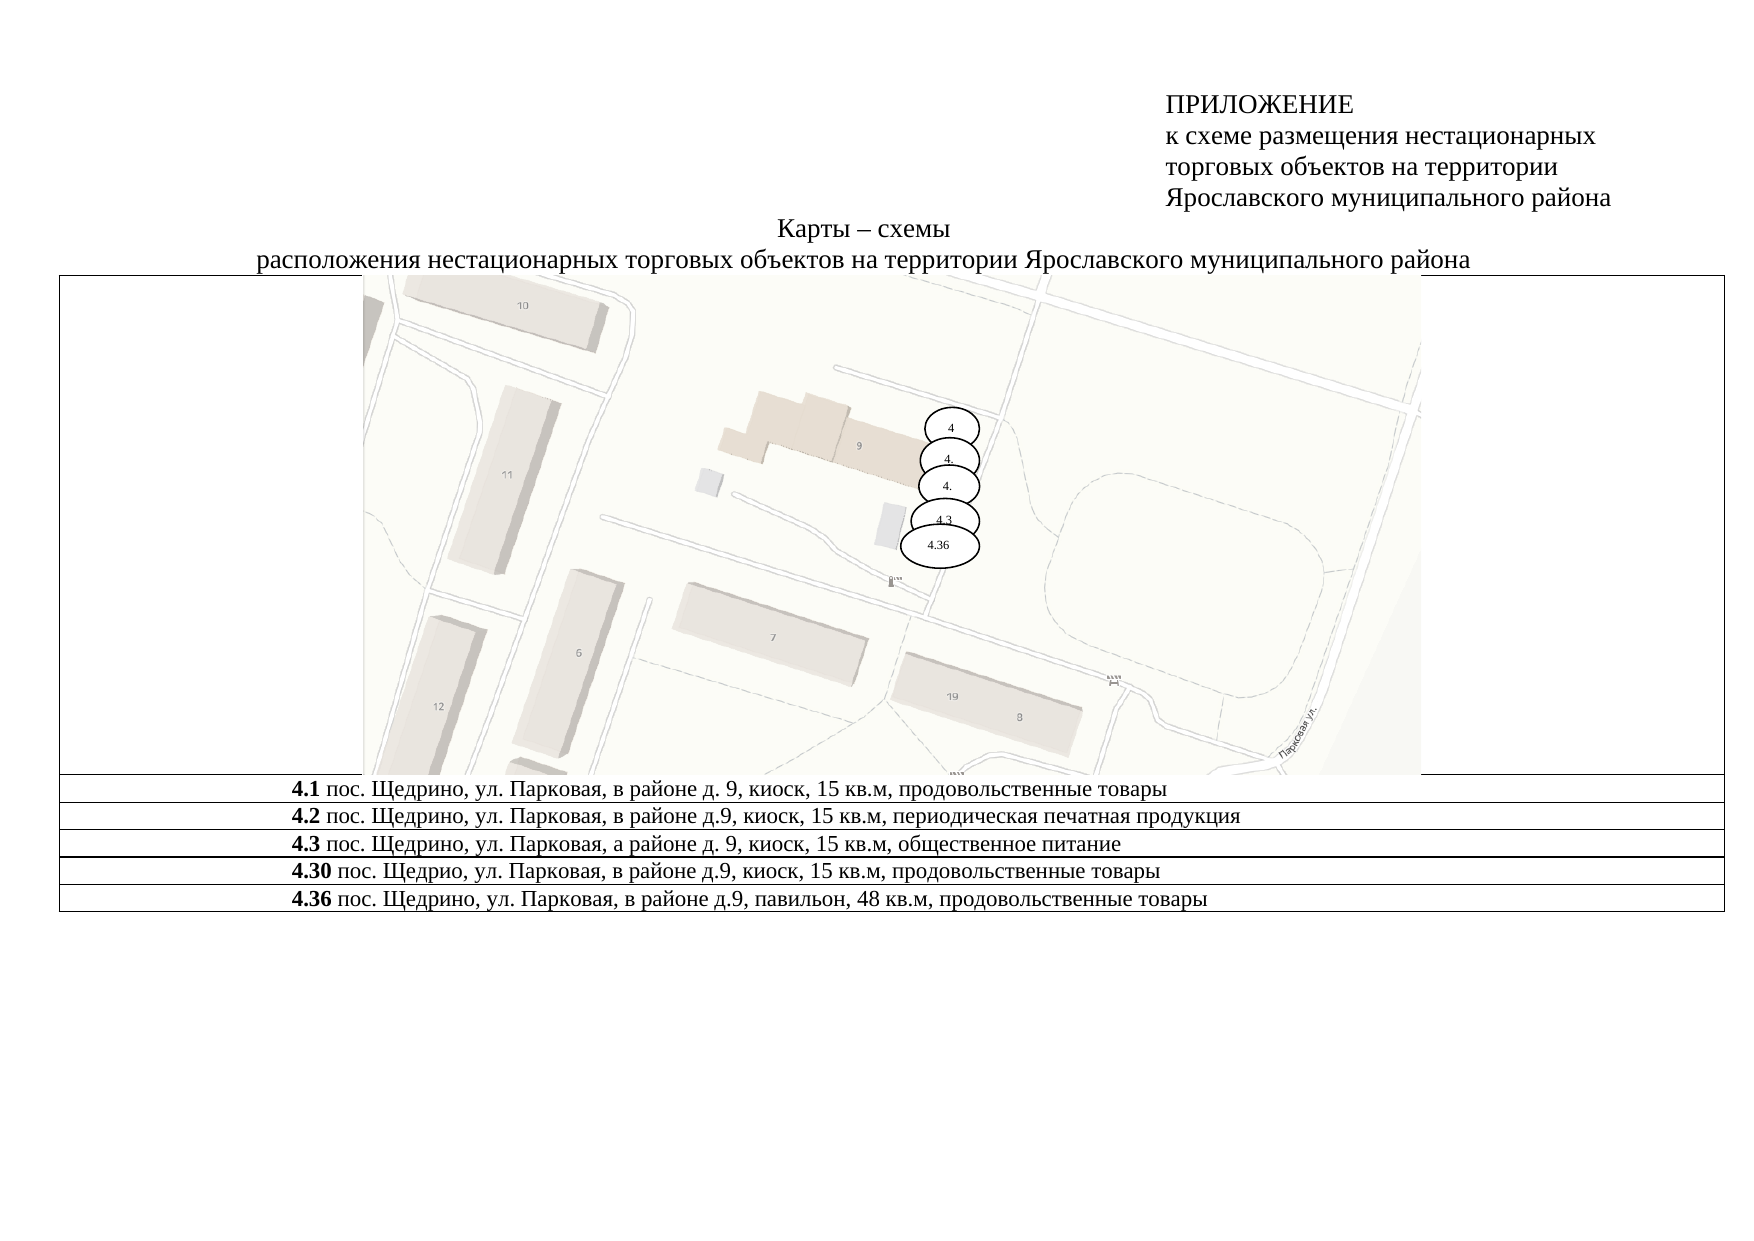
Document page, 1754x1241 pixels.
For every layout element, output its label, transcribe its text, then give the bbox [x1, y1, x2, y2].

table_cell 4.3 пос. Щедрино, ул. Парковая, а районе д. 9, киоск, 15 кв.м, общественное питание [60, 830, 1724, 856]
table_header [60, 276, 362, 774]
text Карты – схемы [59, 212, 1668, 243]
text к схеме размещения нестационарных торговых объектов на территории Ярославского муниципального района [1165, 119, 1668, 212]
table_cell 4.36 пос. Щедрино, ул. Парковая, в районе д.9, павильон, 48 кв.м, продовольственные товары [60, 885, 1724, 911]
text ПРИЛОЖЕНИЕ [1165, 88, 1668, 119]
picture [362, 275, 1422, 775]
table_cell 4.2 пос. Щедрино, ул. Парковая, в районе д.9, киоск, 15 кв.м, периодическая печатная продукция [60, 803, 1724, 829]
table_cell 4.30 пос. Щедрио, ул. Парковая, в районе д.9, киоск, 15 кв.м, продовольственные товары [60, 858, 1724, 884]
table_header [1422, 276, 1724, 774]
text расположения нестационарных торговых объектов на территории Ярославского муниципального района [59, 243, 1668, 275]
table_cell 4.1 пос. Щедрино, ул. Парковая, в районе д. 9, киоск, 15 кв.м, продовольственные товары [60, 775, 1724, 802]
